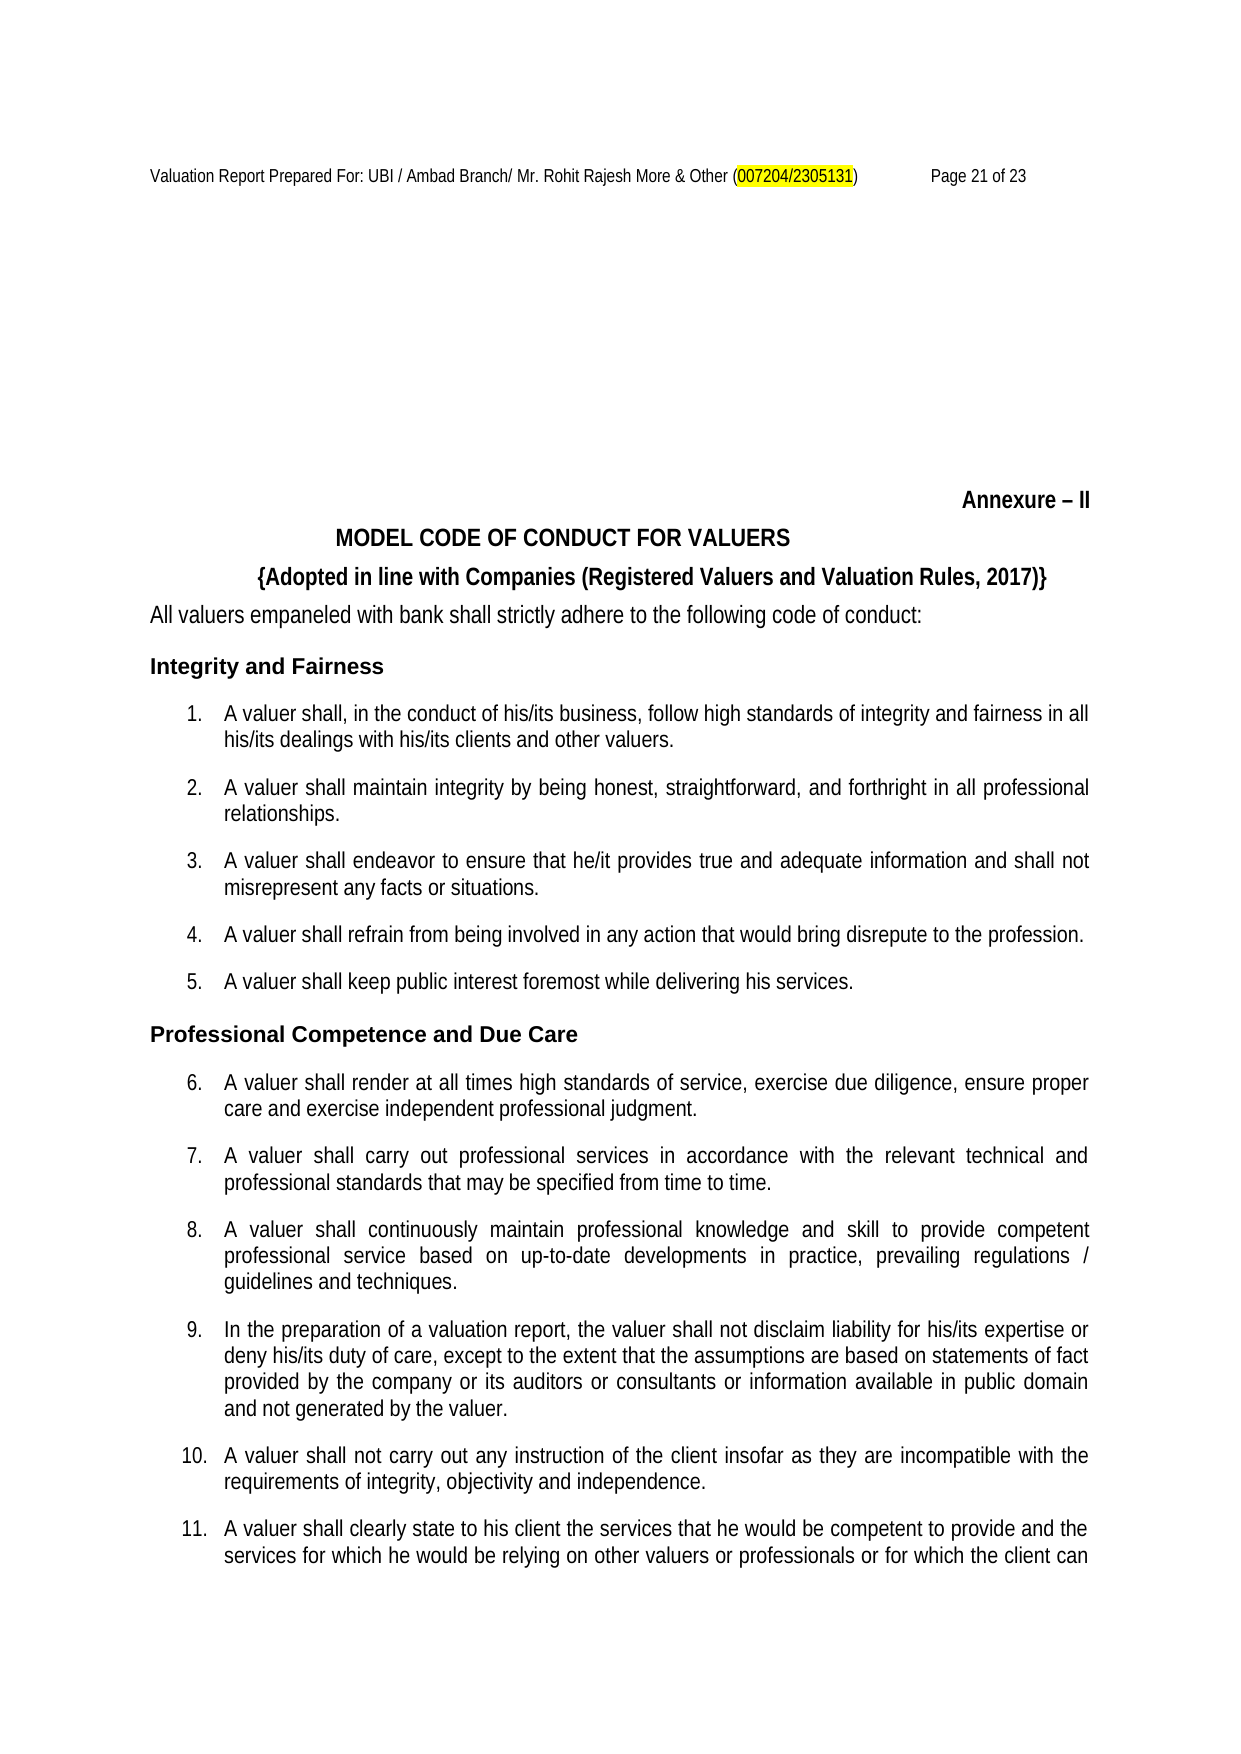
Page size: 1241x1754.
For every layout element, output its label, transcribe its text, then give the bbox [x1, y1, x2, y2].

list A valuer shall keep public interest foremost while delivering his services. [194, 968, 1090, 994]
list A valuer shall maintain integrity by being honest, straightforward, and forthright in all professional relationships. [194, 774, 1090, 826]
list A valuer shall carry out professional services in accordance with the relevant technical and professional standards that may be specified from time to time. [194, 1142, 1090, 1195]
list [194, 1515, 1090, 1568]
text Professional Competence and Due Care [150, 1021, 1090, 1048]
list A valuer shall refrain from being involved in any action that would bring disrepute to the profession. [194, 921, 1090, 947]
list In the preparation of a valuation report, the valuer shall not disclaim liability for his/its expertise or deny his/its duty of care, except to the extent that the assumptions are based on statements of fact provided by the company or its auditors or consultants or information available in public domain and not generated by the valuer. [194, 1316, 1090, 1421]
list A valuer shall not carry out any instruction of the client insofar as they are incompatible with the requirements of integrity, objectivity and independence. [194, 1442, 1090, 1494]
text Annexure – II [150, 485, 1090, 514]
list A valuer shall endeavor to ensure that he/it provides true and adequate information and shall not misrepresent any facts or situations. [194, 847, 1090, 900]
list A valuer shall render at all times high standards of service, exercise due diligence, ensure proper care and exercise independent professional judgment. [194, 1068, 1090, 1121]
text MODEL CODE OF CONDUCT FOR VALUERS [150, 523, 976, 552]
list A valuer shall, in the conduct of his/its business, follow high standards of integrity and fairness in all his/its dealings with his/its clients and other valuers. [194, 700, 1090, 753]
list A valuer shall continuously maintain professional knowledge and skill to provide competent professional service based on up-to-date developments in practice, prevailing regulations / guidelines and techniques. [194, 1216, 1090, 1295]
text {Adopted in line with Companies (Registered Valuers and Valuation Rules, 2017)} [218, 561, 1087, 590]
text All valuers empaneled with bank shall strictly adhere to the following code of conduct: [150, 600, 1087, 628]
text Integrity and Fairness [150, 653, 1090, 679]
